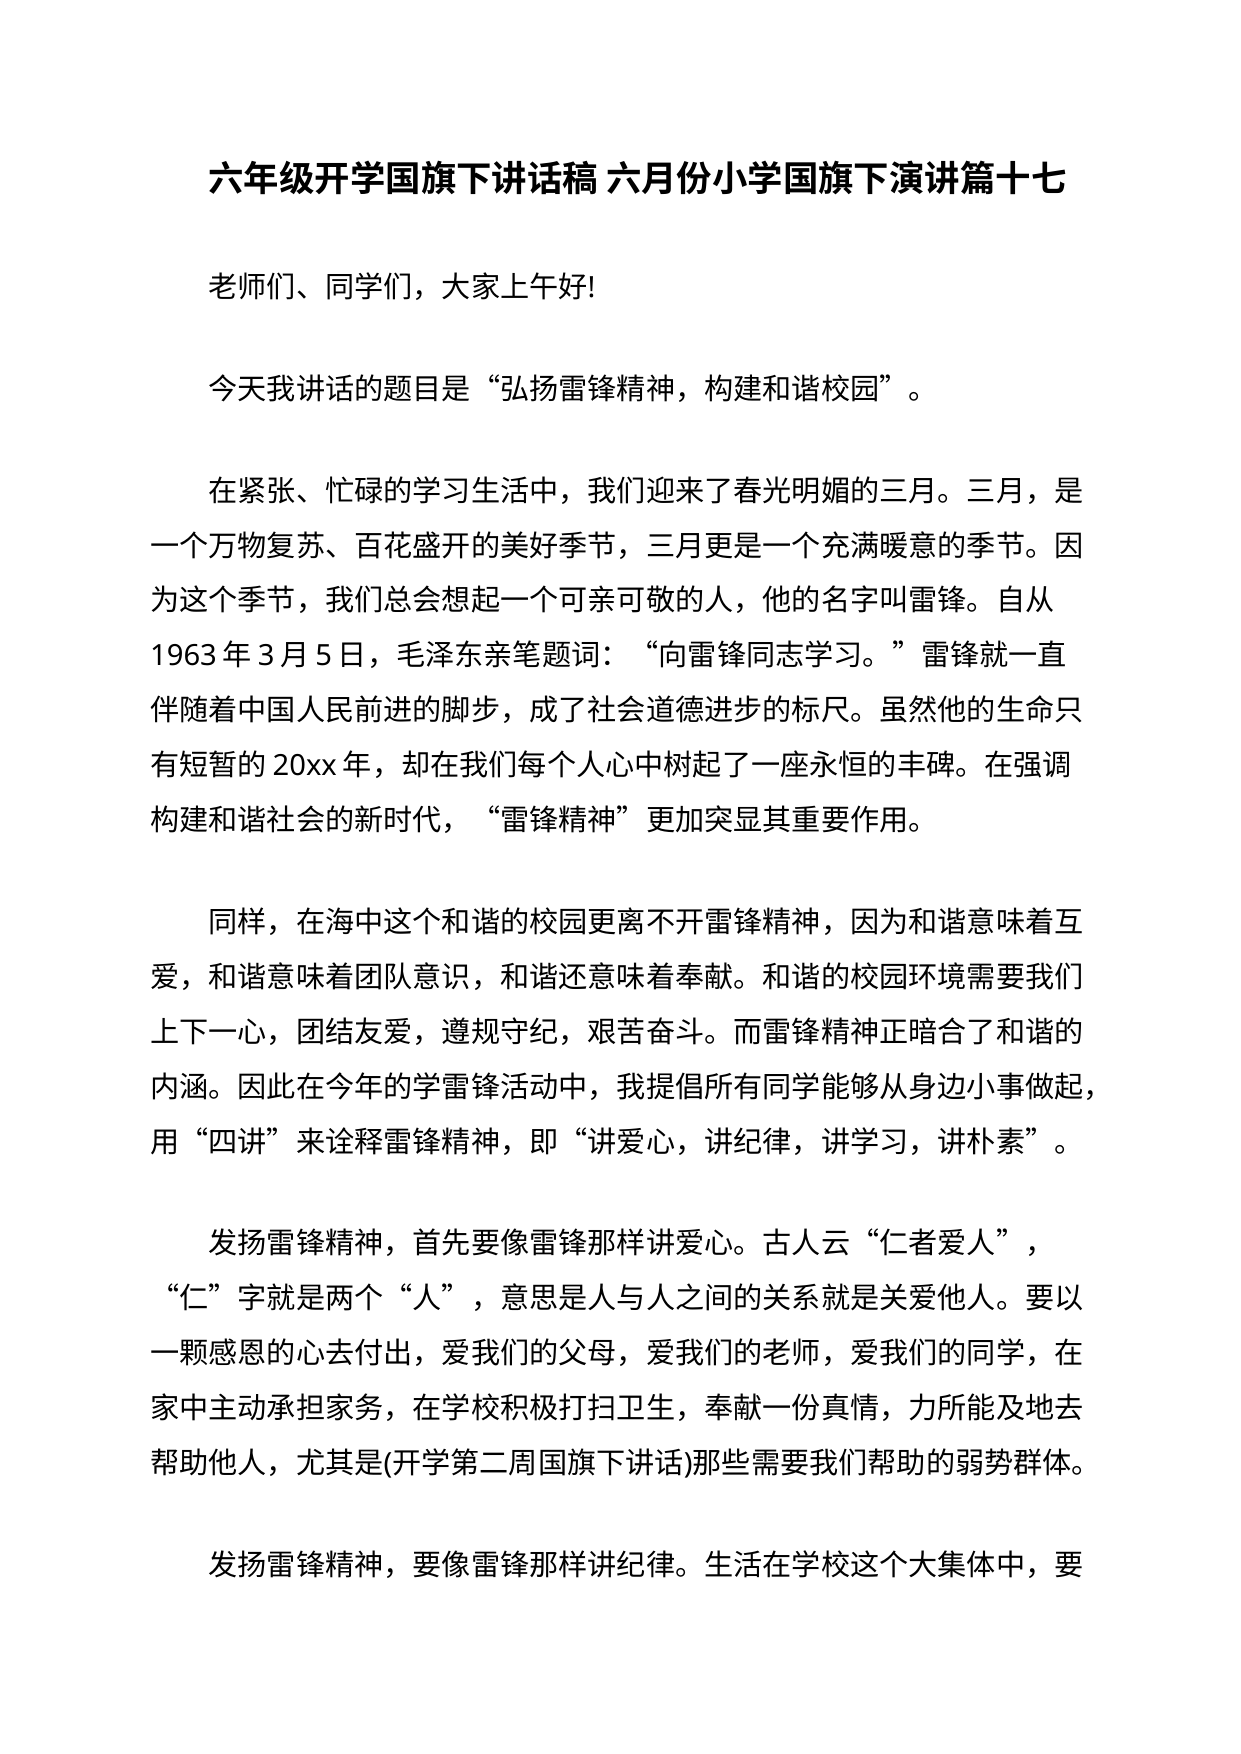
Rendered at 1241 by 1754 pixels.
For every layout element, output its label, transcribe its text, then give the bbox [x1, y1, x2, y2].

text 老师们、同学们，大家上午好! [150, 263, 1090, 306]
text 今天我讲话的题目是“弘扬雷锋精神，构建和谐校园”。 [150, 365, 1090, 408]
text 同样，在海中这个和谐的校园更离不开雷锋精神，因为和谐意味着互爱，和谐意味着团队意识，和谐还意味着奉献。和谐的校园环境需要我们上下一心，团结友爱，遵规守纪，艰苦奋斗。而雷锋精神正暗合了和谐的内涵。因此在今年的学雷锋活动中，我提倡所有同学能够从身边小事做起，用“四讲”来诠释雷锋精神，即“讲爱心，讲纪律，讲学习，讲朴素”。 [150, 898, 1090, 1160]
text 在紧张、忙碌的学习生活中，我们迎来了春光明媚的三月。三月，是一个万物复苏、百花盛开的美好季节，三月更是一个充满暖意的季节。因为这个季节，我们总会想起一个可亲可敬的人，他的名字叫雷锋。自从1963年3月5日，毛泽东亲笔题词：“向雷锋同志学习。”雷锋就一直伴随着中国人民前进的脚步，成了社会道德进步的标尺。虽然他的生命只有短暂的20xx年，却在我们每个人心中树起了一座永恒的丰碑。在强调构建和谐社会的新时代，“雷锋精神”更加突显其重要作用。 [150, 467, 1090, 839]
text 发扬雷锋精神，首先要像雷锋那样讲爱心。古人云“仁者爱人”，“仁”字就是两个“人”，意思是人与人之间的关系就是关爱他人。要以一颗感恩的心去付出，爱我们的父母，爱我们的老师，爱我们的同学，在家中主动承担家务，在学校积极打扫卫生，奉献一份真情，力所能及地去帮助他人，尤其是(开学第二周国旗下讲话)那些需要我们帮助的弱势群体。 [150, 1220, 1090, 1482]
text 六年级开学国旗下讲话稿 六月份小学国旗下演讲篇十七 [150, 150, 1090, 201]
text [150, 1541, 1090, 1584]
